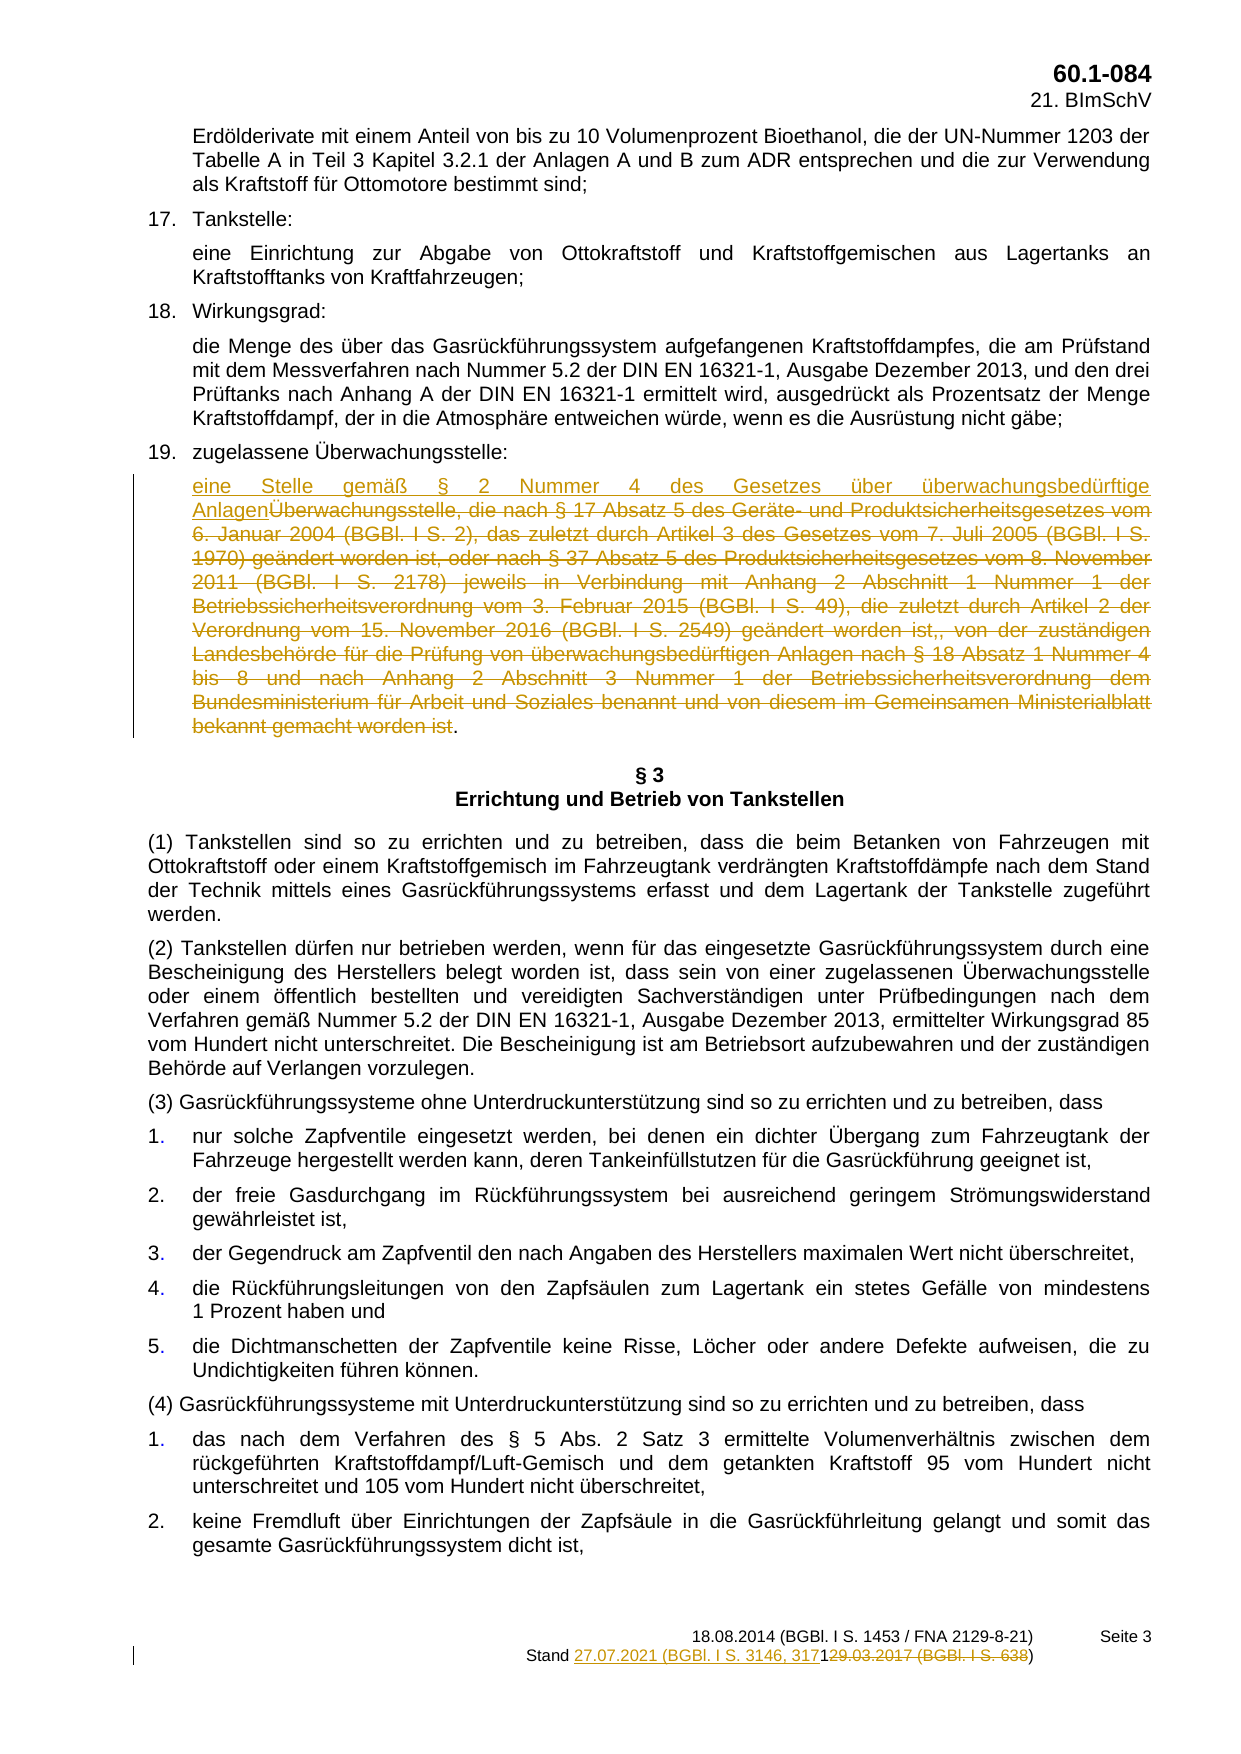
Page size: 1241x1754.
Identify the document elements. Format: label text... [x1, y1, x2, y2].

text (1) Tankstellen sind so zu errichten und zu betreiben, dass die beim Betanken von Fahrzeugen mit Ottokraftstoff oder einem Kraftstoffgemisch im Fahrzeugtank verdrängten Kraftstoffdämpfe nach dem Stand der Technik mittels eines Gasrückführungssystems erfasst und dem Lagertank der Tankstelle zugeführt werden. [148, 829, 1152, 925]
text 18. Wirkungsgrad: [148, 299, 1152, 323]
text 2. der freie Gasdurchgang im Rückführungssystem bei ausreichend geringem Strömungswiderstand gewährleistet ist, [148, 1183, 1152, 1231]
text eine Einrichtung zur Abgabe von Ottokraftstoff und Kraftstoffgemischen aus Lagertanks an Kraftstofftanks von Kraftfahrzeugen; [192, 241, 1152, 289]
text (4) Gasrückführungssysteme mit Unterdruckunterstützung sind so zu errichten und zu betreiben, dass [148, 1392, 1152, 1416]
text . [192, 704, 1152, 738]
text 2. keine Fremdluft über Einrichtungen der Zapfsäule in die Gasrückführleitung gelangt und somit das gesamte Gasrückführungssystem dicht ist, [148, 1509, 1152, 1557]
text Erdölderivate mit einem Anteil von bis zu 10 Volumenprozent Bioethanol, die der UN-Nummer 1203 der Tabelle A in Teil 3 Kapitel 3.2.1 der Anlagen A und B zum ADR entsprechen und die zur Verwendung als Kraftstoff für Ottomotore bestimmt sind; [192, 124, 1152, 196]
text 19. zugelassene Überwachungsstelle: [148, 440, 1152, 464]
text (2) Tankstellen dürfen nur betrieben werden, wenn für das eingesetzte Gasrückführungssystem durch eine Bescheinigung des Herstellers belegt worden ist, dass sein von einer zugelassenen Überwachungsstelle oder einem öffentlich bestellten und vereidigten Sachverständigen unter Prüfbedingungen nach dem Verfahren gemäß Nummer 5.2 der DIN EN 16321-1, Ausgabe Dezember 2013, ermittelter Wirkungsgrad 85 vom Hundert nicht unterschreitet. Die Bescheinigung ist am Betriebsort aufzubewahren und der zuständigen Behörde auf Verlangen vorzulegen. [148, 936, 1152, 1079]
text . [192, 474, 1152, 559]
text 1. nur solche Zapfventile eingesetzt werden, bei denen ein dichter Übergang zum Fahrzeugtank der Fahrzeuge hergestellt werden kann, deren Tankeinfüllstutzen für die Gasrückführung geeignet ist, [148, 1124, 1152, 1172]
subtitle § 3 Errichtung und Betrieb von Tankstellen [148, 763, 1152, 811]
text 1. das nach dem Verfahren des § 5 Abs. 2 Satz 3 ermittelte Volumenverhältnis zwischen dem rückgeführten Kraftstoffdampf/Luft-Gemisch und dem getankten Kraftstoff 95 vom Hundert nicht unterschreitet und 105 vom Hundert nicht überschreitet, [148, 1426, 1152, 1498]
text die Menge des über das Gasrückführungssystem aufgefangenen Kraftstoffdampfes, die am Prüfstand mit dem Messverfahren nach Nummer 5.2 der DIN EN 16321-1, Ausgabe Dezember 2013, und den drei Prüftanks nach Anhang A der DIN EN 16321-1 ermittelt wird, ausgedrückt als Prozentsatz der Menge Kraftstoffdampf, der in die Atmosphäre entweichen würde, wenn es die Ausrüstung nicht gäbe; [192, 334, 1152, 429]
text . [192, 561, 1152, 703]
text 4. die Rückführungsleitungen von den Zapfsäulen zum Lagertank ein stetes Gefälle von mindestens 1 Prozent haben und [148, 1275, 1152, 1323]
text 3. der Gegendruck am Zapfventil den nach Angaben des Herstellers maximalen Wert nicht überschreitet, [148, 1241, 1152, 1265]
text 5. die Dichtmanschetten der Zapfventile keine Risse, Löcher oder andere Defekte aufweisen, die zu Undichtigkeiten führen können. [148, 1334, 1152, 1382]
text 17. Tankstelle: [148, 207, 1152, 231]
text (3) Gasrückführungssysteme ohne Unterdruckunterstützung sind so zu errichten und zu betreiben, dass [148, 1090, 1152, 1114]
